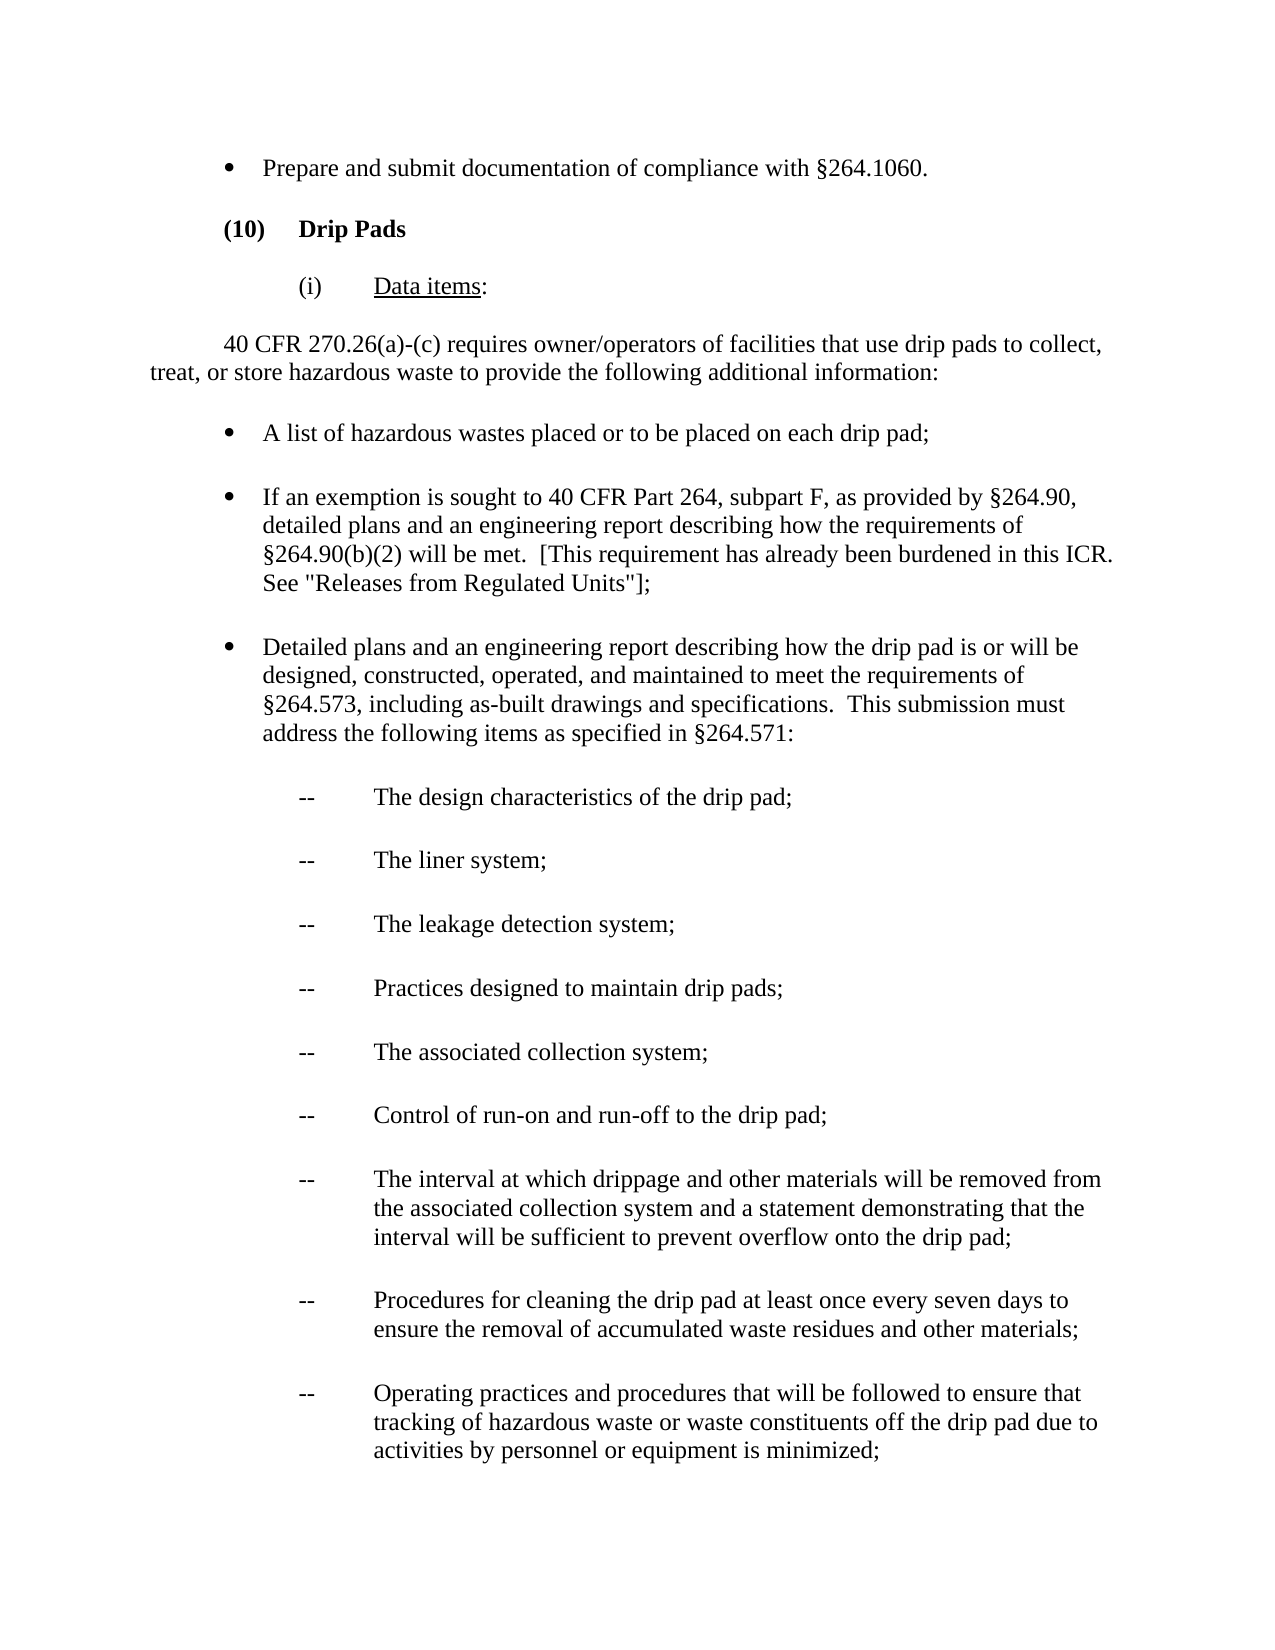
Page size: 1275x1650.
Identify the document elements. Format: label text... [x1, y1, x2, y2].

text -- The design characteristics of the drip pad; [298, 782, 1125, 811]
text -- Practices designed to maintain drip pads; [298, 973, 1125, 1002]
list Prepare and submit documentation of compliance with §264.1060. [225, 153, 1125, 182]
text -- Procedures for cleaning the drip pad at least once every seven days to ensure the removal of accumulated waste residues and other materials; [298, 1286, 1125, 1343]
text -- The leakage detection system; [298, 910, 1125, 938]
list If an exemption is sought to 40 CFR Part 264, subpart F, as provided by §264.90, detailed plans and an engineering report describing how the requirements of §264.90(b)(2) will be met. [This requirement has already been burdened in this ICR. See "Releases from Regulated Units"]; [225, 482, 1125, 597]
list Detailed plans and an engineering report describing how the drip pad is or will be designed, constructed, operated, and maintained to meet the requirements of §264.573, including as-built drawings and specifications. This submission must address the following items as specified in §264.571: [225, 632, 1125, 747]
text -- The associated collection system; [298, 1037, 1125, 1066]
text -- The interval at which drippage and other materials will be removed from the associated collection system and a statement demonstrating that the interval will be sufficient to prevent overflow onto the drip pad; [298, 1165, 1125, 1251]
list A list of hazardous wastes placed or to be placed on each drip pad; [225, 418, 1125, 447]
text (i) Data items: [150, 271, 1125, 300]
text -- Operating practices and procedures that will be followed to ensure that tracking of hazardous waste or waste constituents off the drip pad due to activities by personnel or equipment is minimized; [298, 1378, 1125, 1464]
text 40 CFR 270.26(a)-(c) requires owner/operators of facilities that use drip pads to collect, treat, or store hazardous waste to provide the following additional information: [150, 329, 1125, 386]
text -- The liner system; [298, 846, 1125, 874]
text -- Control of run-on and run-off to the drip pad; [298, 1101, 1125, 1129]
text (10) Drip Pads [150, 214, 1125, 242]
